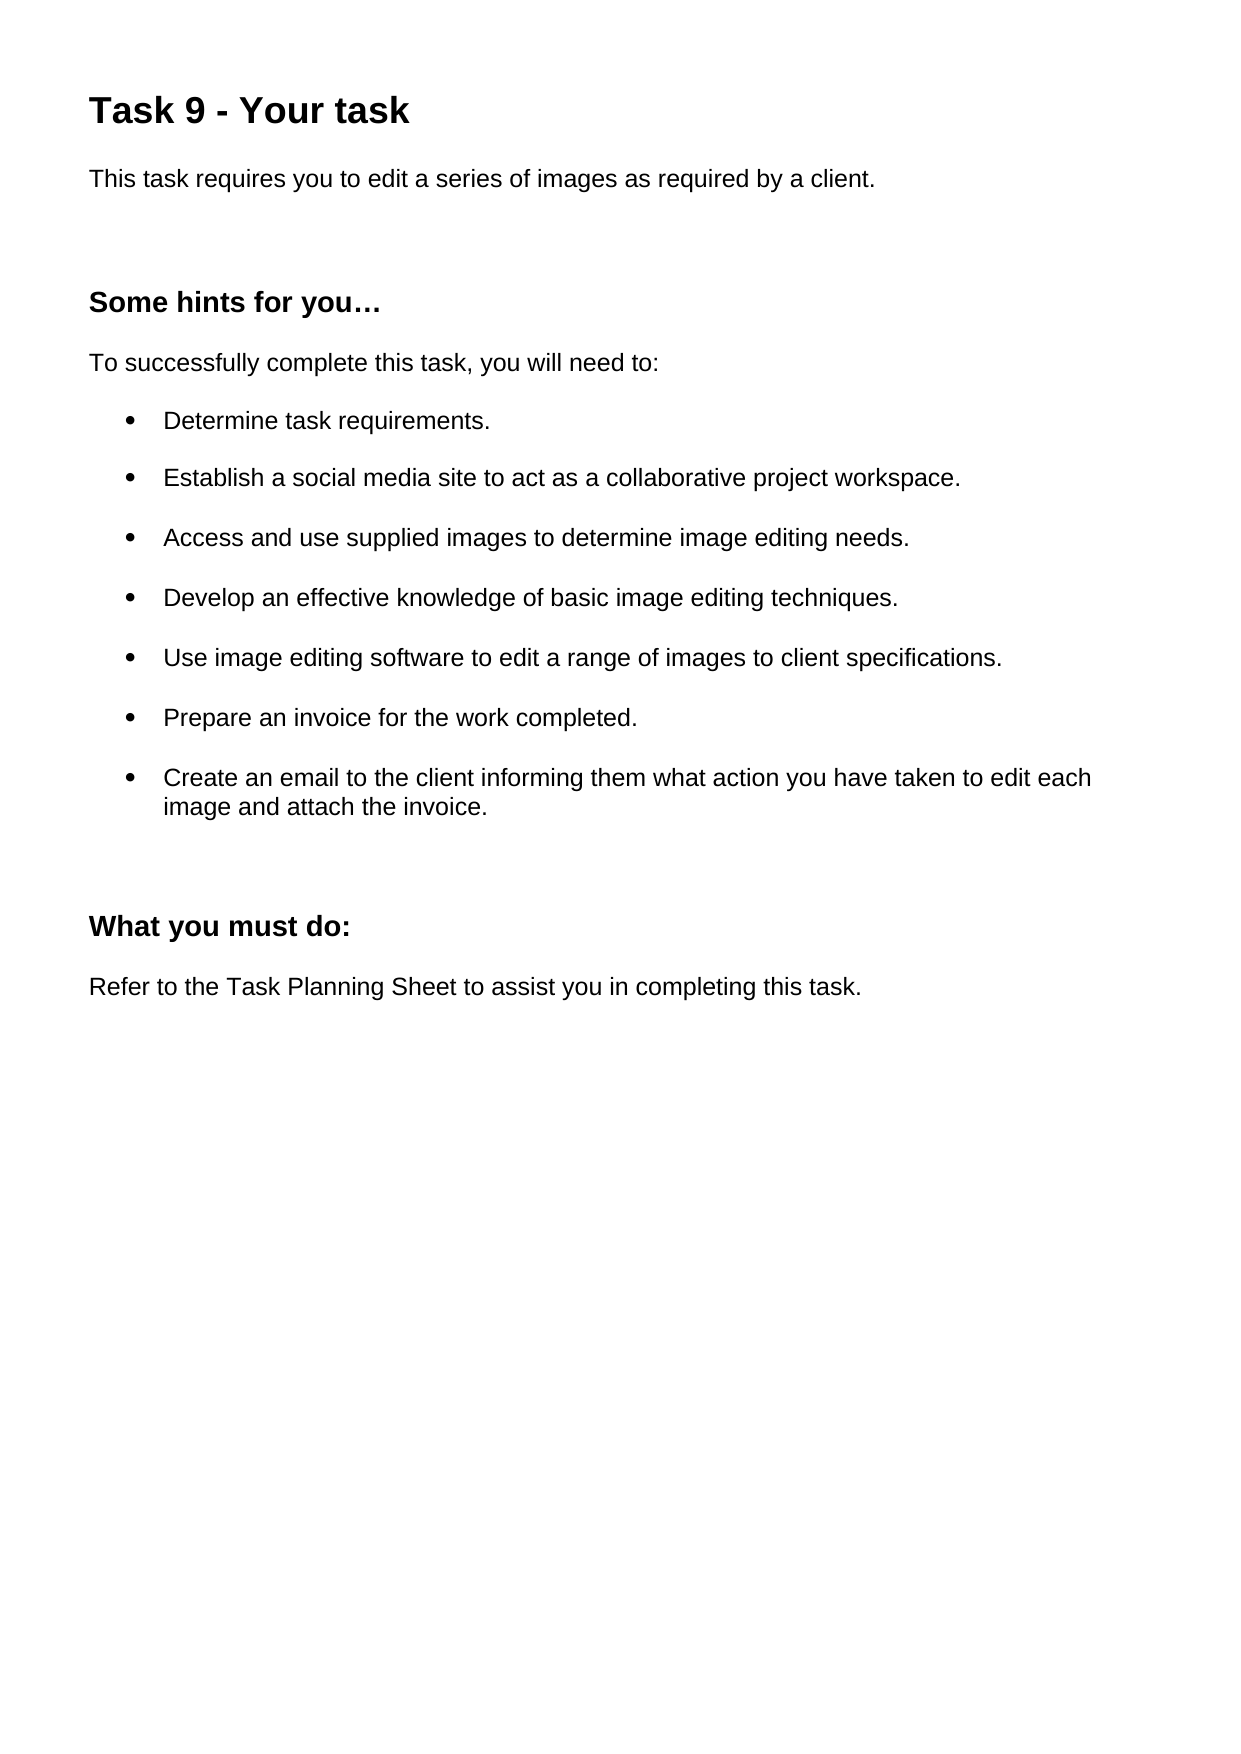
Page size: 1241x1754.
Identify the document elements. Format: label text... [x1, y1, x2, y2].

list Prepare an invoice for the work completed. [126, 703, 1152, 732]
list Access and use supplied images to determine image editing needs. [126, 523, 1152, 552]
list Determine task requirements. [126, 406, 1152, 434]
text Refer to the Task Planning Sheet to assist you in completing this task. [89, 972, 1152, 1001]
list Use image editing software to edit a range of images to client specifications. [126, 643, 1152, 672]
list Establish a social media site to act as a collaborative project workspace. [126, 463, 1152, 492]
text This task requires you to edit a series of images as required by a client. [89, 164, 1152, 193]
text What you must do: [89, 909, 1152, 943]
text Some hints for you… [89, 285, 1152, 318]
text To successfully complete this task, you will need to: [89, 348, 1152, 376]
list Create an email to the client informing them what action you have taken to edit each image and attach the invoice. [126, 763, 1152, 820]
list Develop an effective knowledge of basic image editing techniques. [126, 583, 1152, 612]
text Task 9 - Your task [89, 89, 1152, 132]
